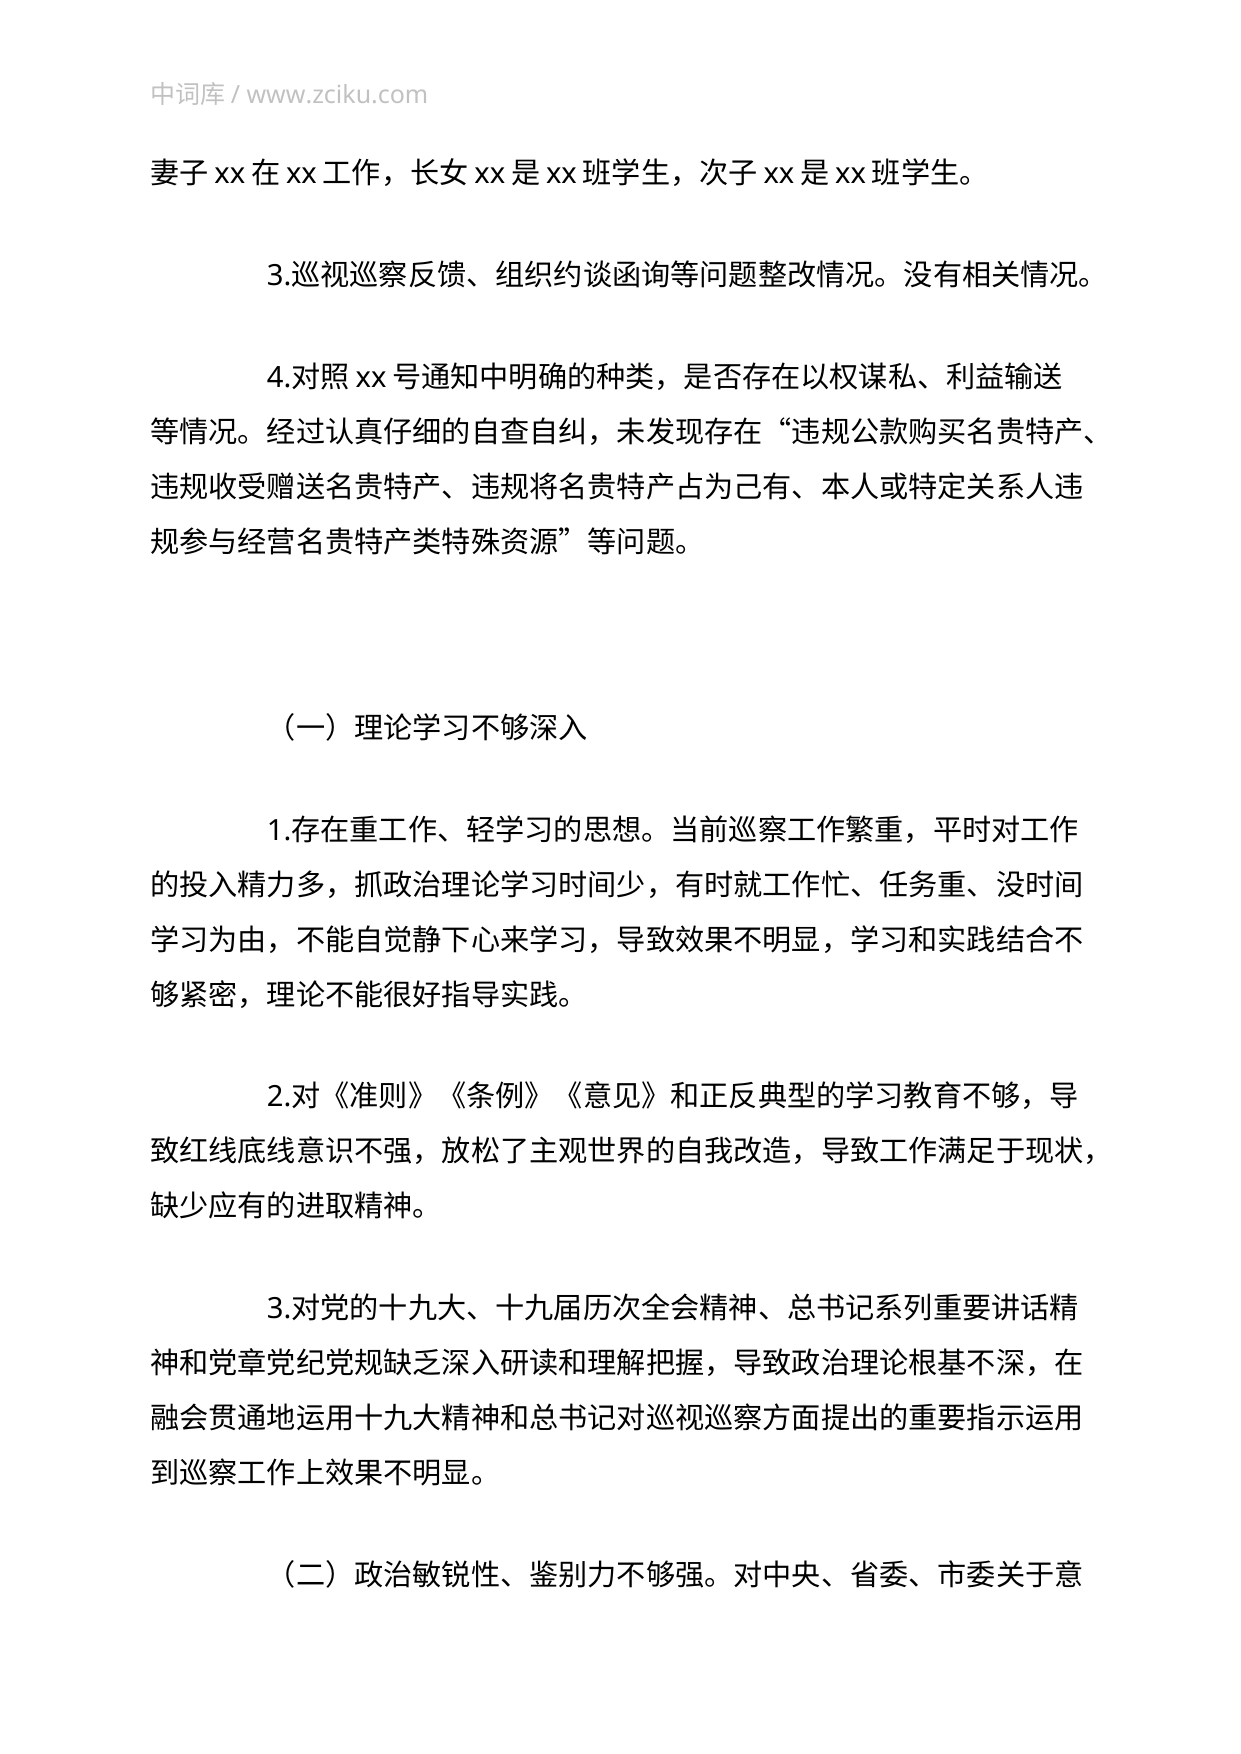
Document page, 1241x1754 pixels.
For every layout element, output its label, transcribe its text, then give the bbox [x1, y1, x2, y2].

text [150, 150, 1090, 192]
text 3.对党的十九大、十九届历次全会精神、总书记系列重要讲话精神和党章党纪党规缺乏深入研读和理解把握，导致政治理论根基不深，在融会贯通地运用十九大精神和总书记对巡视巡察方面提出的重要指示运用到巡察工作上效果不明显。 [150, 1285, 1090, 1492]
text 2.对《准则》《条例》《意见》和正反典型的学习教育不够，导致红线底线意识不强，放松了主观世界的自我改造，导致工作满足于现状，缺少应有的进取精神。 [150, 1073, 1090, 1225]
text 1.存在重工作、轻学习的思想。当前巡察工作繁重，平时对工作的投入精力多，抓政治理论学习时间少，有时就工作忙、任务重、没时间学习为由，不能自觉静下心来学习，导致效果不明显，学习和实践结合不够紧密，理论不能很好指导实践。 [150, 806, 1090, 1013]
text 4.对照xx号通知中明确的种类，是否存在以权谋私、利益输送等情况。经过认真仔细的自查自纠，未发现存在“违规公款购买名贵特产、违规收受赠送名贵特产、违规将名贵特产占为己有、本人或特定关系人违规参与经营名贵特产类特殊资源”等问题。 [150, 354, 1090, 561]
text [150, 1551, 1090, 1593]
text 3.巡视巡察反馈、组织约谈函询等问题整改情况。没有相关情况。 [150, 252, 1090, 294]
text （一）理论学习不够深入 [150, 705, 1090, 747]
